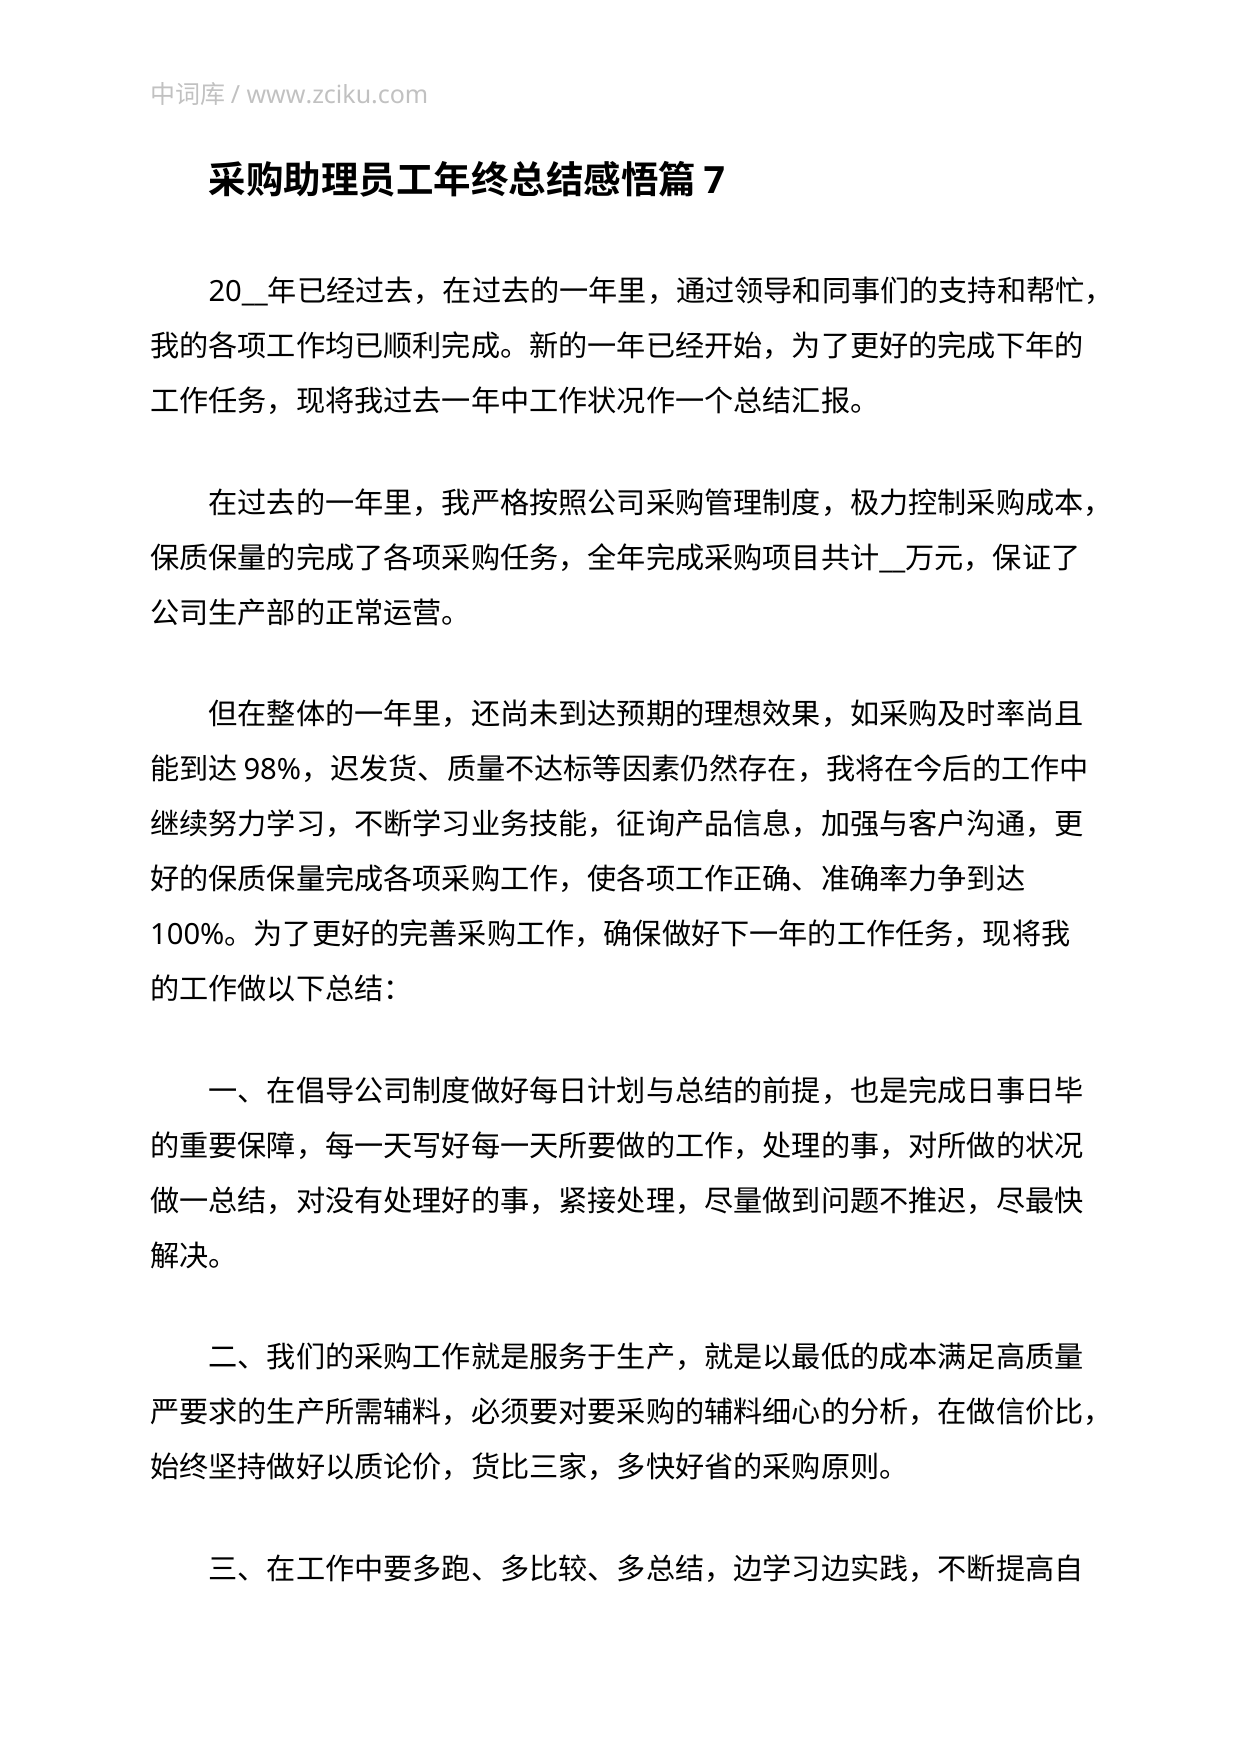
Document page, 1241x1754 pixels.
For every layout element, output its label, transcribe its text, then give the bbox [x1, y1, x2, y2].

text 20__年已经过去，在过去的一年里，通过领导和同事们的支持和帮忙，我的各项工作均已顺利完成。新的一年已经开始，为了更好的完成下年的工作任务，现将我过去一年中工作状况作一个总结汇报。 [150, 268, 1090, 420]
text 在过去的一年里，我严格按照公司采购管理制度，极力控制采购成本，保质保量的完成了各项采购任务，全年完成采购项目共计__万元，保证了公司生产部的正常运营。 [150, 479, 1090, 631]
text 采购助理员工年终总结感悟篇7 [150, 150, 1090, 204]
text 但在整体的一年里，还尚未到达预期的理想效果，如采购及时率尚且能到达98%，迟发货、质量不达标等因素仍然存在，我将在今后的工作中继续努力学习，不断学习业务技能，征询产品信息，加强与客户沟通，更好的保质保量完成各项采购工作，使各项工作正确、准确率力争到达100%。为了更好的完善采购工作，确保做好下一年的工作任务，现将我的工作做以下总结： [150, 691, 1090, 1008]
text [150, 1545, 1090, 1588]
text 一、在倡导公司制度做好每日计划与总结的前提，也是完成日事日毕的重要保障，每一天写好每一天所要做的工作，处理的事，对所做的状况做一总结，对没有处理好的事，紧接处理，尽量做到问题不推迟，尽最快解决。 [150, 1067, 1090, 1274]
text 二、我们的采购工作就是服务于生产，就是以最低的成本满足高质量严要求的生产所需辅料，必须要对要采购的辅料细心的分析，在做信价比，始终坚持做好以质论价，货比三家，多快好省的采购原则。 [150, 1334, 1090, 1486]
